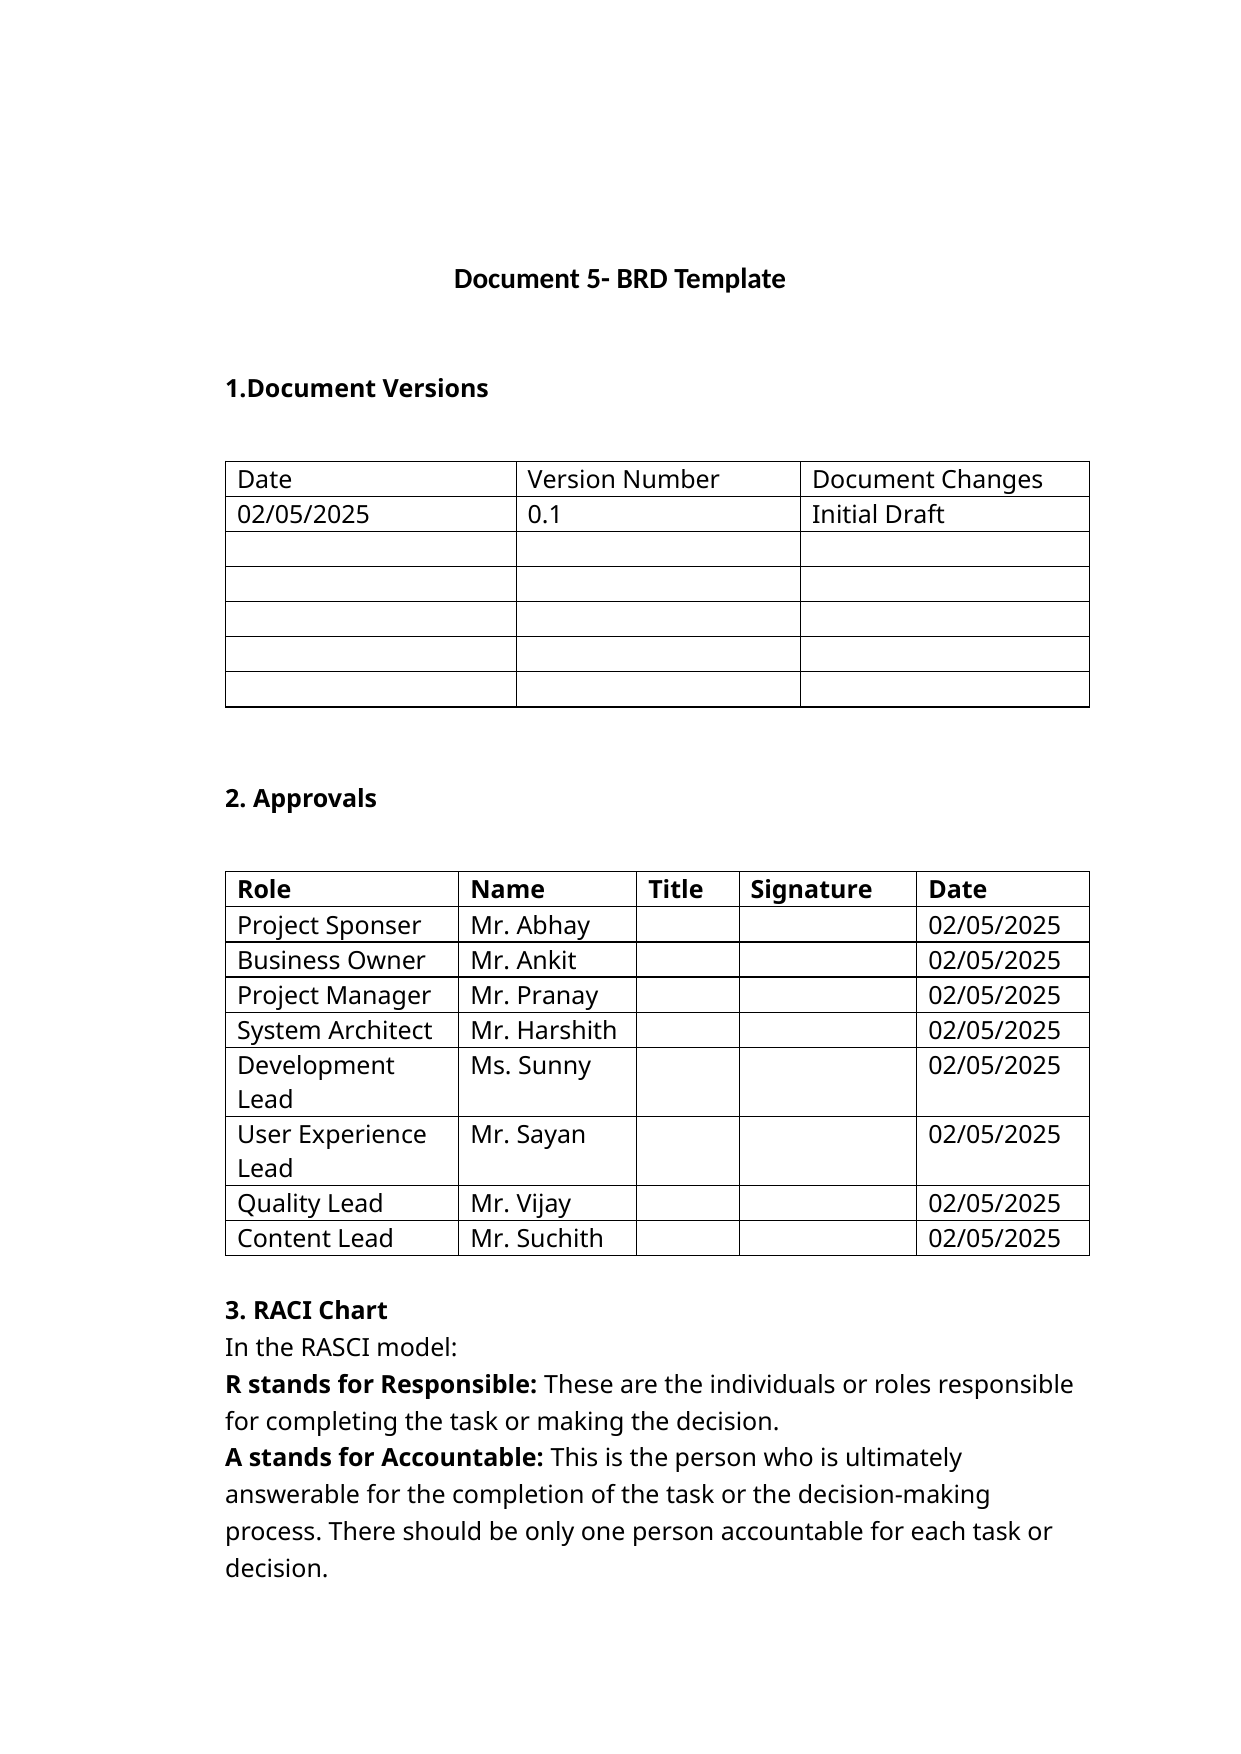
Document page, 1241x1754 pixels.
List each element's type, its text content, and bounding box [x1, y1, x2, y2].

list 1.Document Versions [225, 370, 1090, 404]
table_cell [740, 1013, 916, 1047]
table_cell [740, 1048, 916, 1116]
table_cell [801, 637, 1089, 671]
list 3. RACI Chart [225, 1293, 1090, 1327]
table_cell 02/05/2025 [917, 943, 1089, 976]
table_cell 02/05/2025 [917, 978, 1089, 1012]
table_header Date [917, 872, 1089, 906]
table_cell [517, 567, 800, 601]
table_header Version Number [517, 462, 800, 496]
table_cell [740, 1186, 916, 1220]
table_cell [637, 1221, 739, 1255]
table_cell [740, 907, 916, 941]
table_cell Mr. Ankit [459, 943, 636, 976]
table_cell [740, 978, 916, 1012]
table_cell Project Sponser [226, 907, 458, 941]
list A stands for Accountable: This is the person who is ultimately answerable for the completion of the task or the decision-making process. There should be only one person accountable for each task or decision. [225, 1440, 1090, 1584]
table_cell Content Lead [226, 1221, 458, 1255]
table_cell [801, 672, 1089, 706]
table_cell [517, 602, 800, 636]
table_cell Initial Draft [801, 497, 1089, 531]
table_cell 02/05/2025 [917, 1117, 1089, 1185]
table_cell [740, 943, 916, 976]
table_cell [517, 672, 800, 706]
table_cell Project Manager [226, 978, 458, 1012]
table_cell Mr. Abhay [459, 907, 636, 941]
table_cell Business Owner [226, 943, 458, 976]
table_cell [226, 532, 516, 566]
table_cell Mr. Vijay [459, 1186, 636, 1220]
table_cell Quality Lead [226, 1186, 458, 1220]
table_cell [801, 567, 1089, 601]
table_cell [801, 532, 1089, 566]
table_cell [637, 978, 739, 1012]
table_header Document Changes [801, 462, 1089, 496]
table_cell [740, 1221, 916, 1255]
table_cell [517, 532, 800, 566]
table_header Name [459, 872, 636, 906]
list 2. Approvals [225, 781, 1090, 815]
table_cell [637, 1117, 739, 1185]
table_cell Ms. Sunny [459, 1048, 636, 1116]
table_cell 02/05/2025 [917, 1048, 1089, 1116]
table_header Signature [740, 872, 916, 906]
table_cell Mr. Harshith [459, 1013, 636, 1047]
table_cell 0.1 [517, 497, 800, 531]
table_cell 02/05/2025 [917, 907, 1089, 941]
table_header Role [226, 872, 458, 906]
table_cell 02/05/2025 [917, 1013, 1089, 1047]
table_cell System Architect [226, 1013, 458, 1047]
table_cell [226, 567, 516, 601]
table_cell [226, 602, 516, 636]
table_cell User Experience Lead [226, 1117, 458, 1185]
table_cell Mr. Suchith [459, 1221, 636, 1255]
table_cell [637, 1186, 739, 1220]
table_cell [226, 637, 516, 671]
text Document 5- BRD Template [150, 260, 1090, 296]
table_cell [801, 602, 1089, 636]
table_cell Mr. Sayan [459, 1117, 636, 1185]
table_header Date [226, 462, 516, 496]
list R stands for Responsible: These are the individuals or roles responsible for completing the task or making the decision. [225, 1367, 1090, 1437]
table_cell [517, 637, 800, 671]
table_cell [637, 943, 739, 976]
table_header Title [637, 872, 739, 906]
table_cell [637, 1048, 739, 1116]
table_cell 02/05/2025 [226, 497, 516, 531]
table_cell [226, 672, 516, 706]
list In the RASCI model: [225, 1330, 1090, 1364]
table_cell Mr. Pranay [459, 978, 636, 1012]
table_cell [637, 1013, 739, 1047]
table_cell 02/05/2025 [917, 1186, 1089, 1220]
table_cell Development Lead [226, 1048, 458, 1116]
table_cell [637, 907, 739, 941]
table_cell [740, 1117, 916, 1185]
table_cell 02/05/2025 [917, 1221, 1089, 1255]
